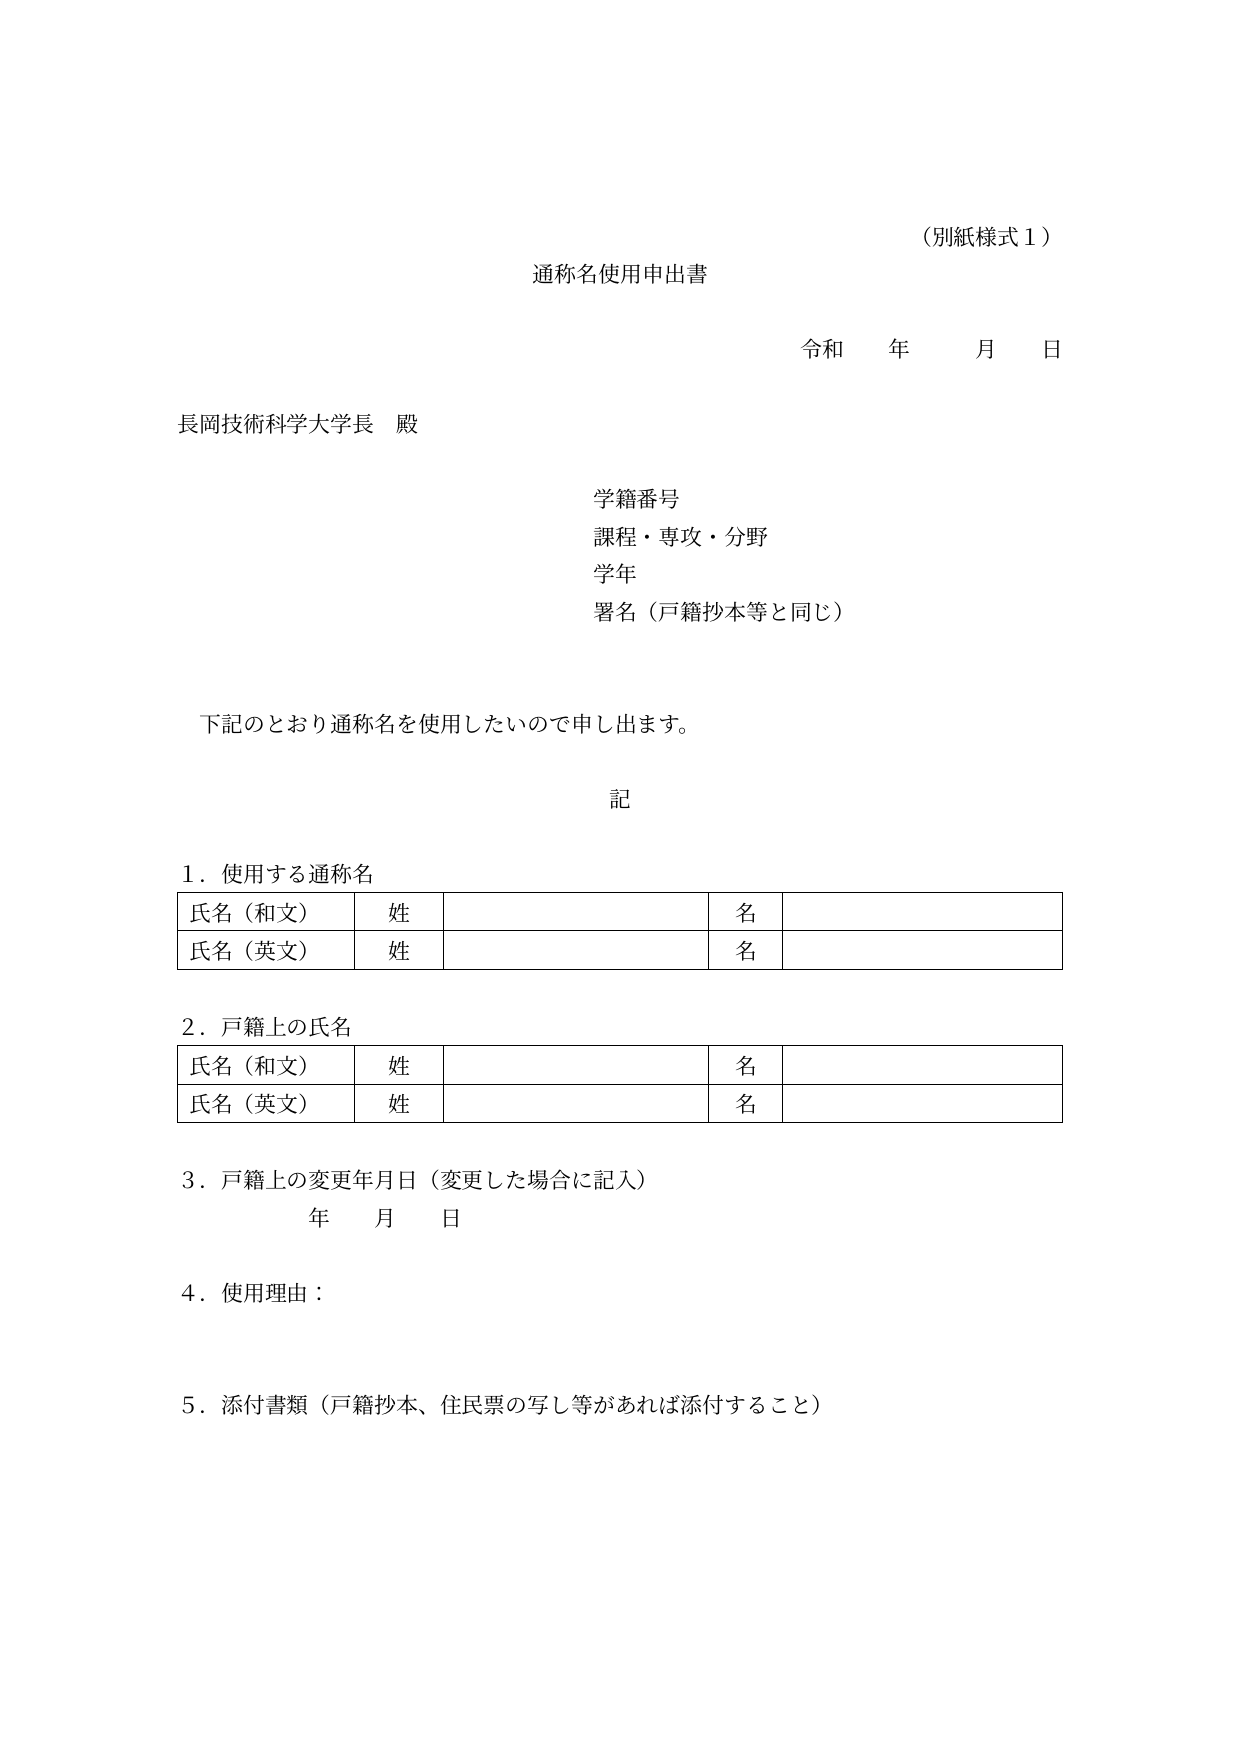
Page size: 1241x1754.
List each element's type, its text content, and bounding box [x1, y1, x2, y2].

table_cell 名 [709, 1085, 782, 1122]
table_header 姓 [355, 893, 443, 930]
table_header 氏名（和文） [178, 1046, 354, 1083]
table_cell 姓 [355, 931, 443, 969]
table_header 氏名（和文） [178, 893, 354, 930]
text ４．使用理由： [177, 1273, 1063, 1311]
table_cell 氏名（英文） [178, 1085, 354, 1122]
text 学籍番号 [177, 479, 1063, 517]
text （別紙様式１） [177, 217, 1063, 254]
text 年 月 日 [177, 1198, 1063, 1236]
table_cell [444, 931, 708, 969]
subtitle 記 [177, 779, 1063, 817]
table_cell [783, 931, 1062, 969]
table_header [444, 1046, 708, 1083]
text 署名（戸籍抄本等と同じ） [177, 592, 1063, 629]
text ３．戸籍上の変更年月日（変更した場合に記入） [177, 1161, 1063, 1198]
text 下記のとおり通称名を使用したいので申し出ます。 [177, 704, 1063, 742]
table_header [783, 893, 1062, 930]
text 長岡技術科学大学長 殿 [177, 404, 1063, 442]
table_cell 姓 [355, 1085, 443, 1122]
table_header 名 [709, 893, 782, 930]
table_cell 氏名（英文） [178, 931, 354, 969]
text ５．添付書類（戸籍抄本、住民票の写し等があれば添付すること） [177, 1386, 1063, 1423]
table_header 名 [709, 1046, 782, 1083]
table_header 姓 [355, 1046, 443, 1083]
text 課程・専攻・分野 [177, 517, 1063, 554]
table_header [444, 893, 708, 930]
table_cell [444, 1085, 708, 1122]
text 令和 年 月 日 [177, 329, 1063, 367]
text 学年 [177, 554, 1063, 592]
table_cell [783, 1085, 1062, 1122]
text １．使用する通称名 [177, 854, 1063, 892]
text 通称名使用申出書 [177, 254, 1063, 292]
text ２．戸籍上の氏名 [177, 1007, 1063, 1045]
table_cell 名 [709, 931, 782, 969]
table_header [783, 1046, 1062, 1083]
